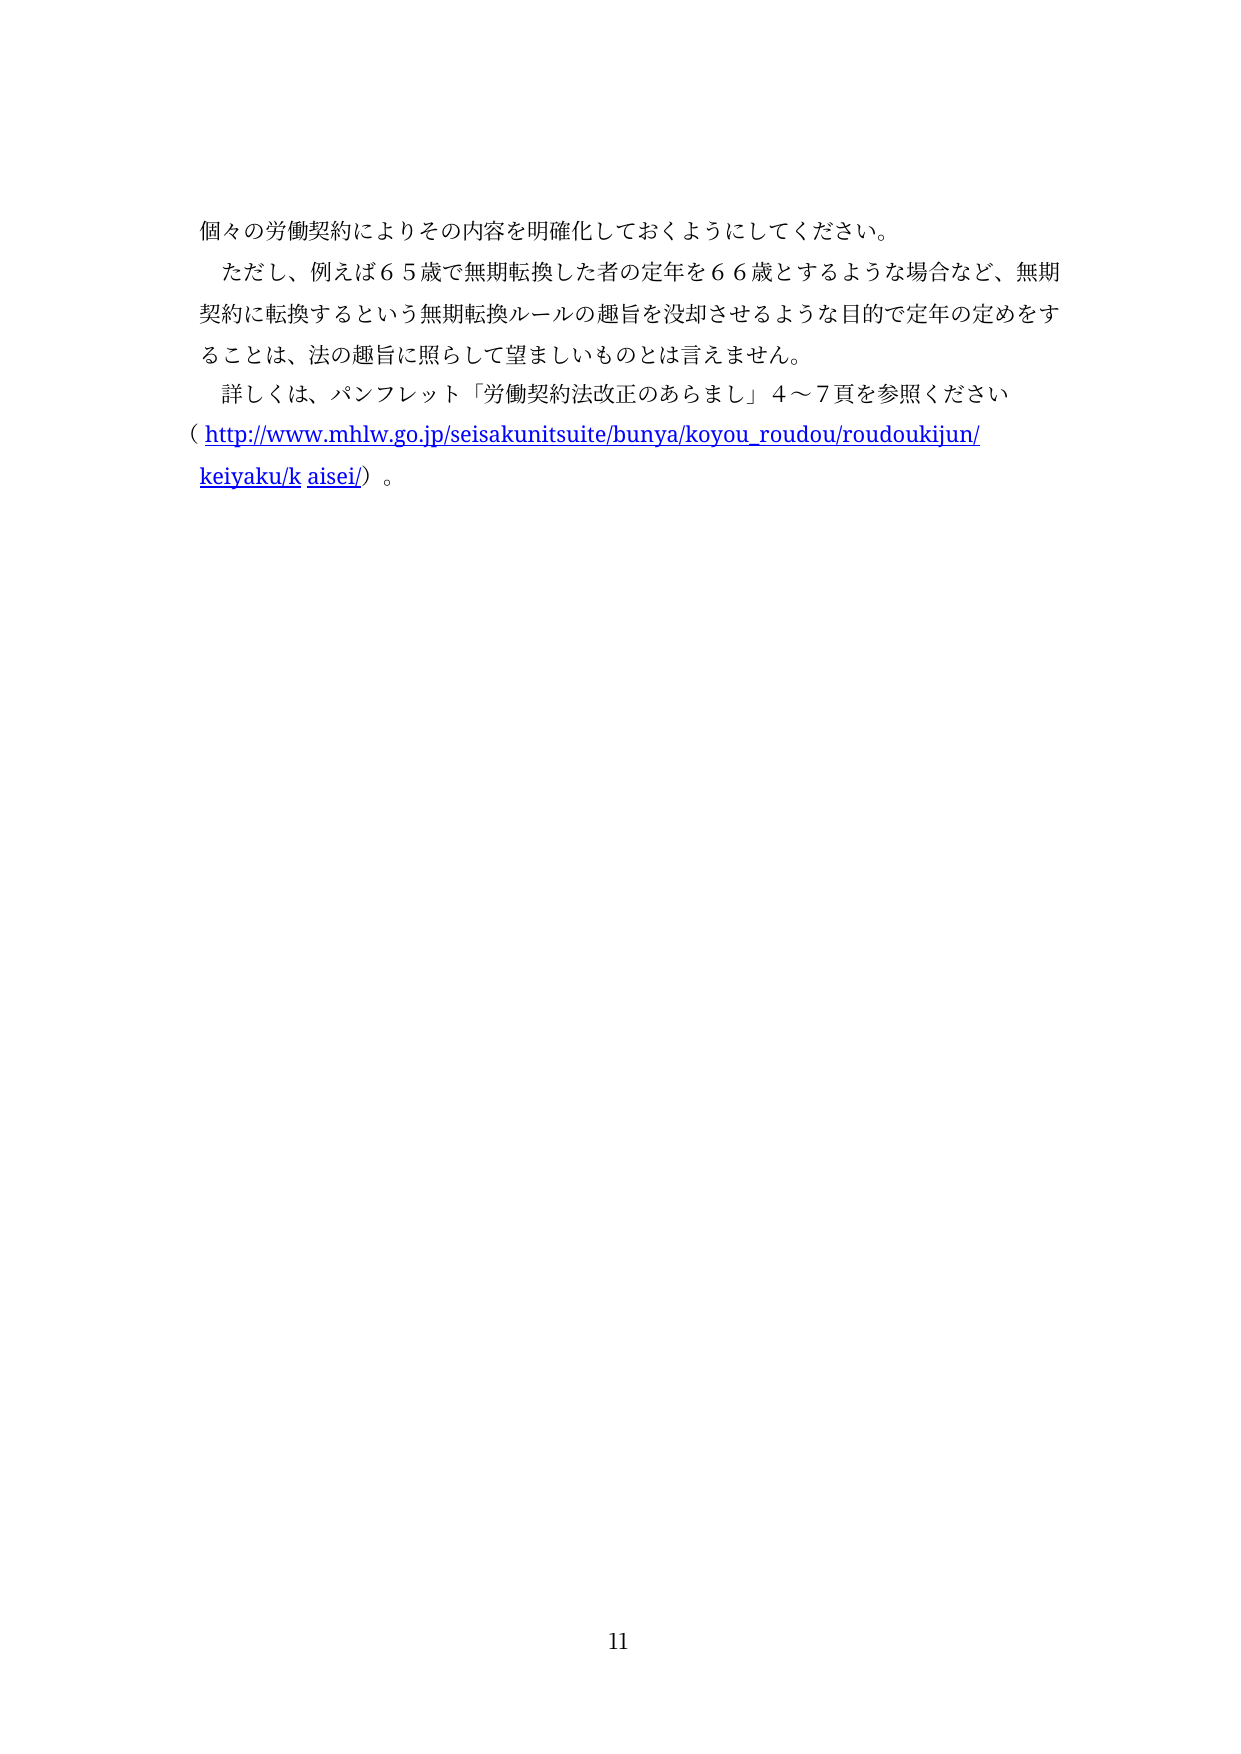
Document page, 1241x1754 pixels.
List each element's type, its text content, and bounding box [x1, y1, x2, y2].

text （ http://www.mhlw.go.jp/seisakunitsuite/bunya/koyou_roudou/roudoukijun/keiyaku/k aisei/）。 [177, 418, 1064, 491]
text ただし、例えば６５歳で無期転換した者の定年を６６歳とするような場合など、無期契約に転換するという無期転換ルールの趣旨を没却させるような目的で定年の定めをすることは、法の趣旨に照らして望ましいものとは言えません。 [199, 255, 1063, 370]
text 個々の労働契約によりその内容を明確化しておくようにしてください。 [199, 214, 1103, 246]
text 詳しくは、パンフレット「労働契約法改正のあらまし」４～７頁を参照ください [221, 380, 1103, 408]
